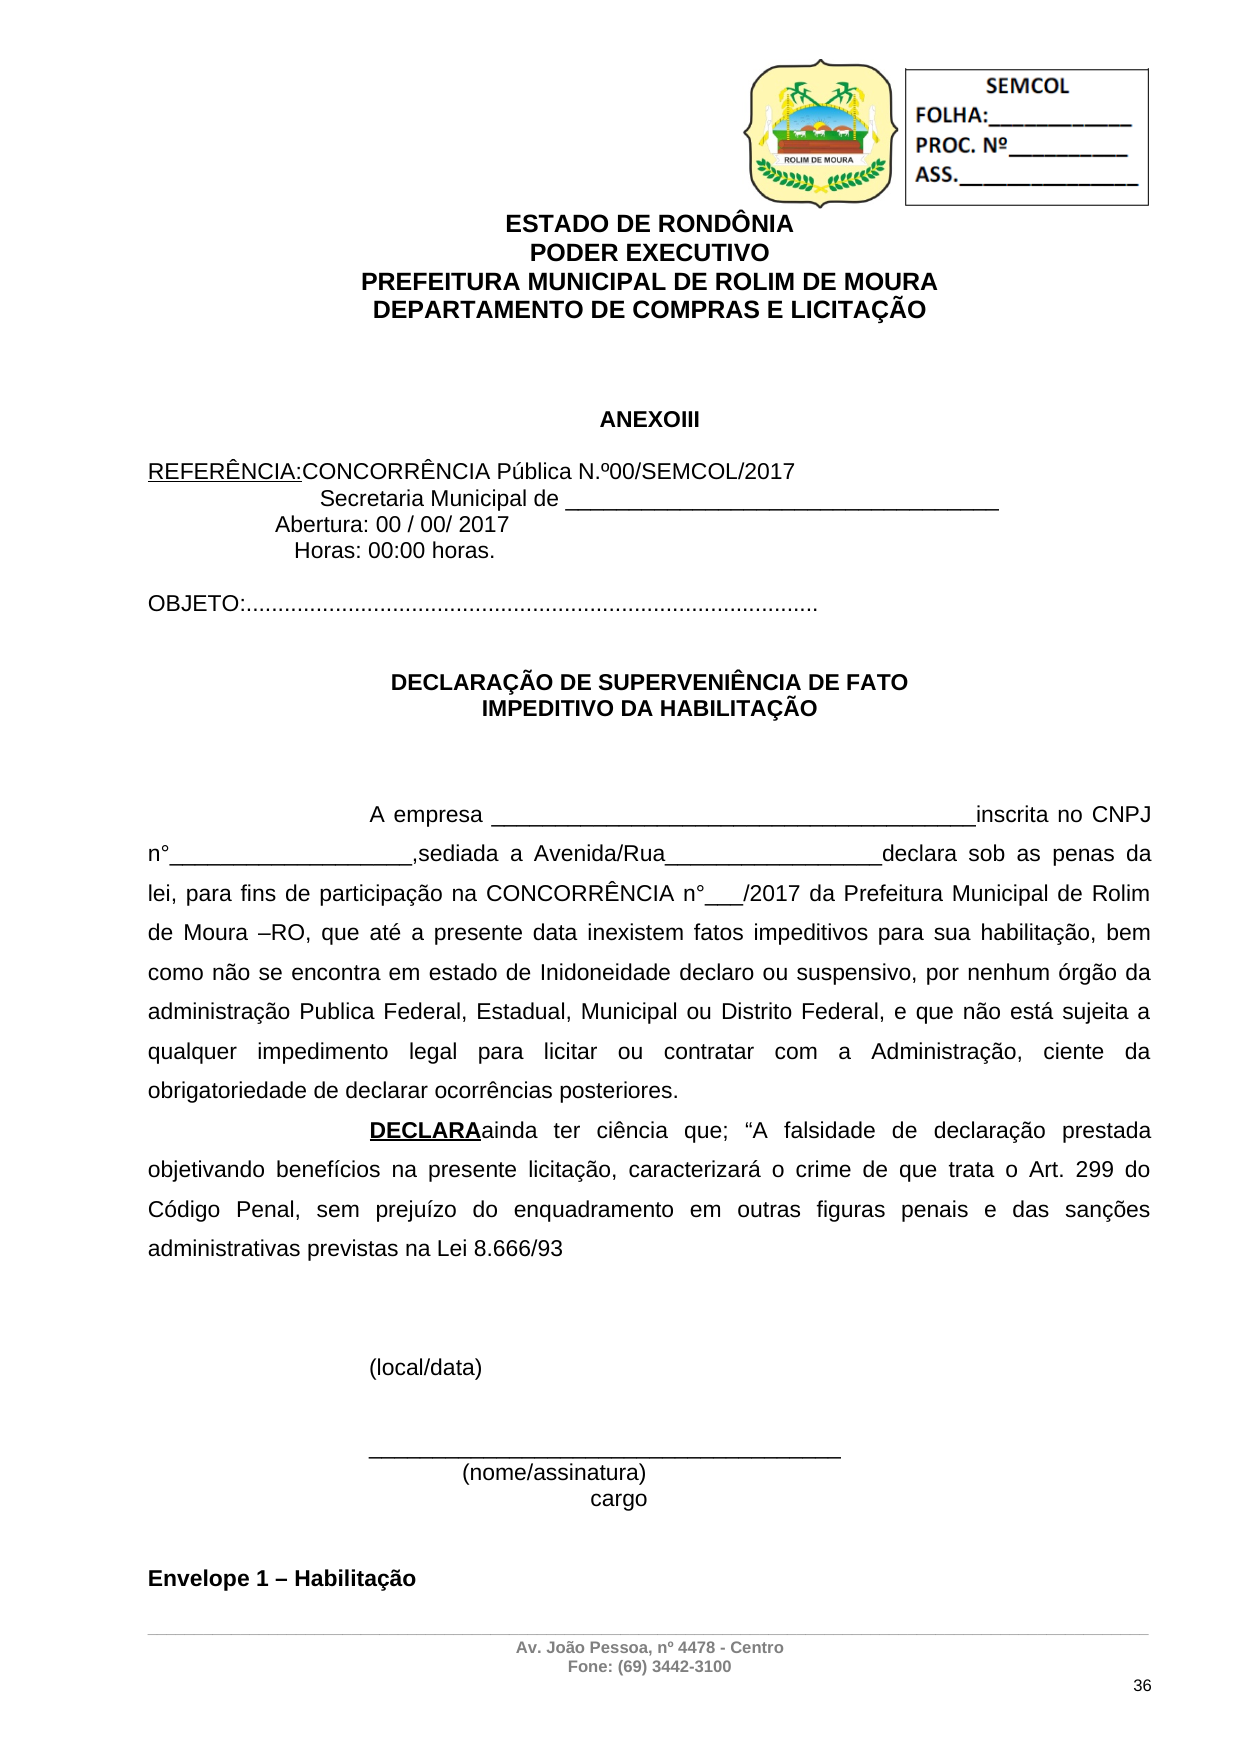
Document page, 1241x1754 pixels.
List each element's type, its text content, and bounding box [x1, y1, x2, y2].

text (local/data) [148, 1354, 1152, 1380]
subtitle DECLARAÇÃO DE SUPERVENIÊNCIA DE FATO [148, 669, 1152, 695]
text _____________________________________ (nome/assinatura) [148, 1433, 1152, 1485]
text OBJETO:.......................................................................................... [148, 590, 1152, 616]
text REFERÊNCIA:CONCORRÊNCIA Pública N.º00/SEMCOL/2017 [148, 458, 1146, 484]
text cargo [148, 1485, 1150, 1512]
picture [742, 59, 899, 209]
text Horas: 00:00 horas. [148, 537, 1146, 564]
text DECLARAainda ter ciência que; “A falsidade de declaração prestada objetivando benefícios na presente licitação, caracterizará o crime de que trata o Art. 299 do Código Penal, sem prejuízo do enquadramento em outras figuras penais e das sanções administrativas previstas na Lei 8.666/93 [148, 1117, 1152, 1261]
text ANEXOIII [148, 406, 1152, 432]
text A empresa ______________________________________inscrita no CNPJ n°___________________,sediada a Avenida/Rua_________________declara sob as penas da lei, para fins de participação na CONCORRÊNCIA n°___/2017 da Prefeitura Municipal de Rolim de Moura –RO, que até a presente data inexistem fatos impeditivos para sua habilitação, bem como não se encontra em estado de Inidoneidade declaro ou suspensivo, por nenhum órgão da administração Publica Federal, Estadual, Municipal ou Distrito Federal, e que não está sujeita a qualquer impedimento legal para licitar ou contratar com a Administração, ciente da obrigatoriedade de declarar ocorrências posteriores. [148, 801, 1152, 1103]
subtitle IMPEDITIVO DA HABILITAÇÃO [148, 695, 1152, 722]
text Abertura: 00 / 00/ 2017 [148, 511, 1146, 537]
text Envelope 1 – Habilitação [148, 1564, 1152, 1591]
text Secretaria Municipal de __________________________________ [148, 484, 1146, 511]
